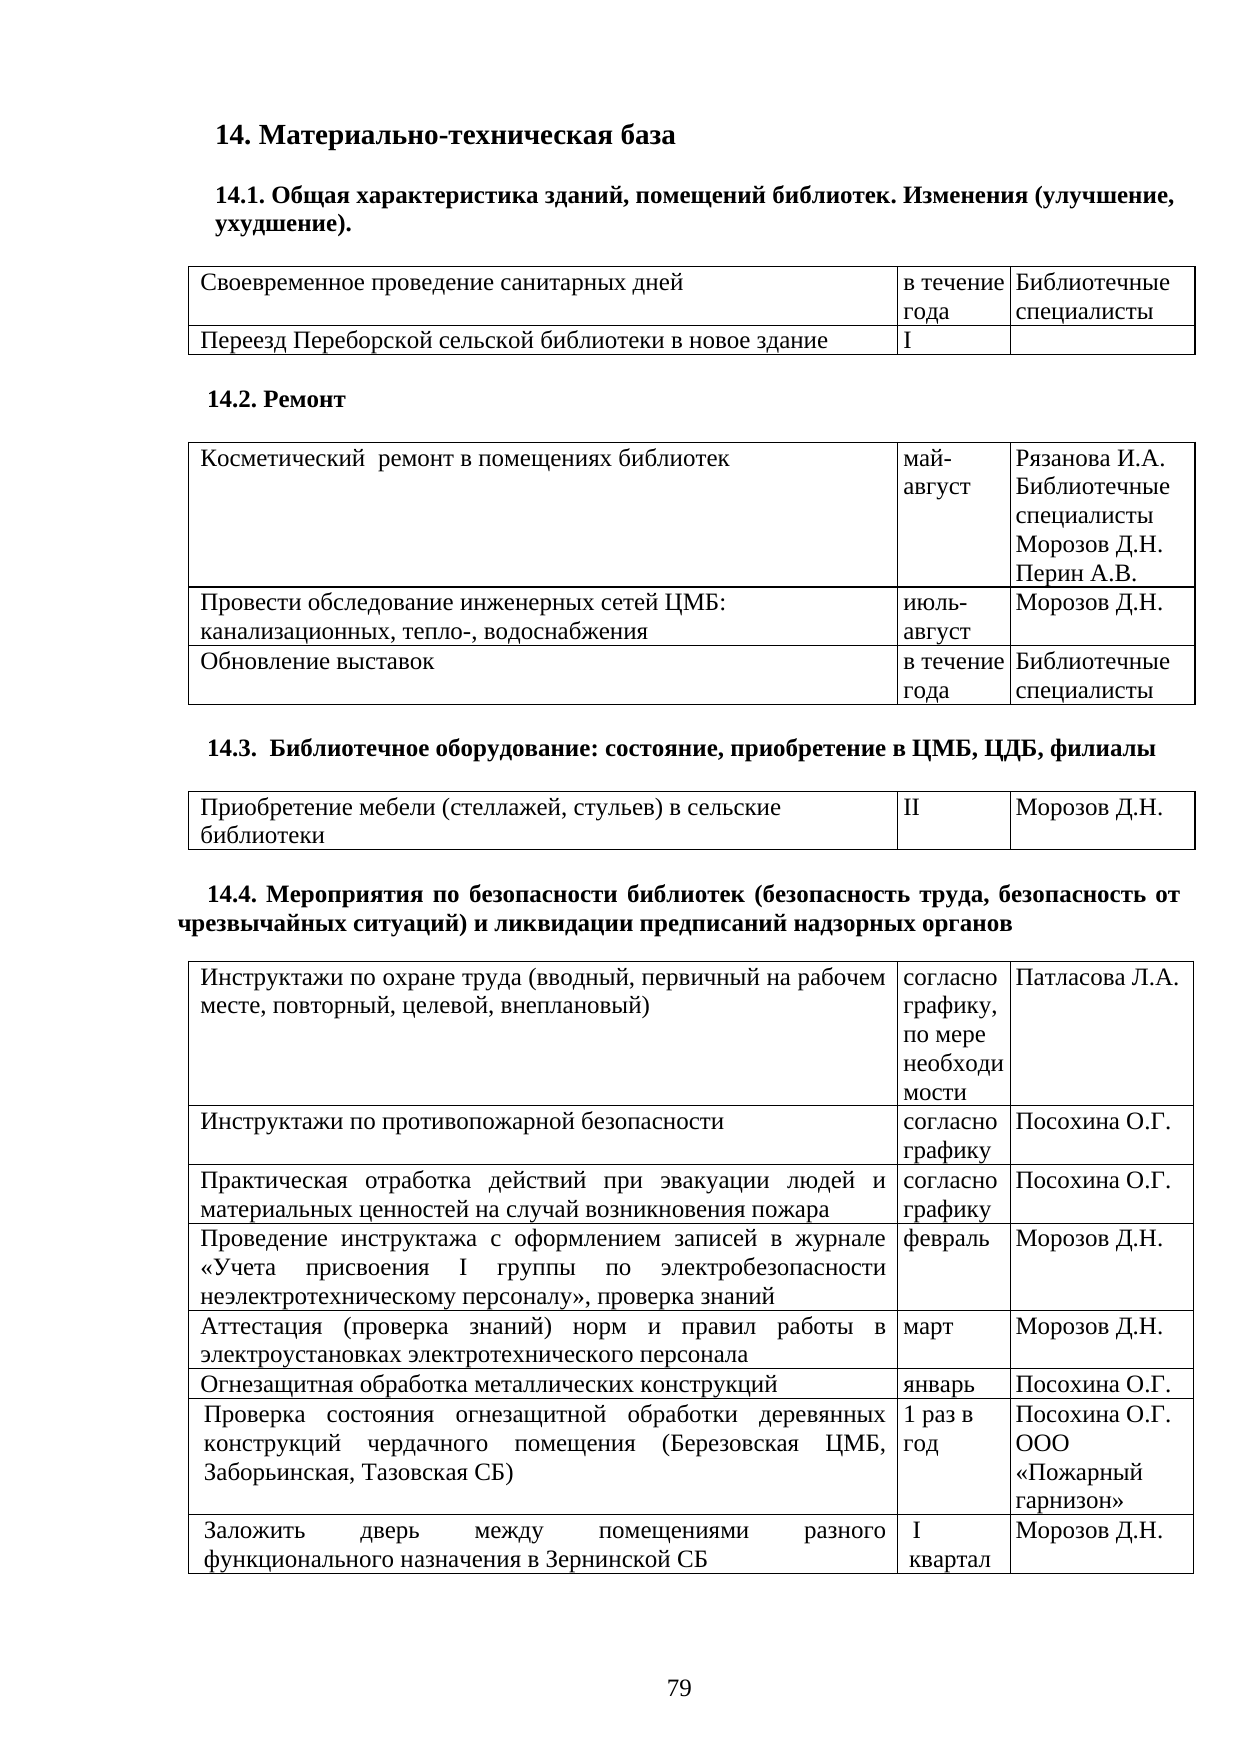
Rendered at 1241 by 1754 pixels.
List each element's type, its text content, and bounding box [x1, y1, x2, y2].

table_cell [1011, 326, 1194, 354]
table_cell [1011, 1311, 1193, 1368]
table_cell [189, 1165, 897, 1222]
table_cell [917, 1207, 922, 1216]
text 14.3. Библиотечное оборудование: состояние, приобретение в ЦМБ, ЦДБ, филиалы [177, 733, 1181, 762]
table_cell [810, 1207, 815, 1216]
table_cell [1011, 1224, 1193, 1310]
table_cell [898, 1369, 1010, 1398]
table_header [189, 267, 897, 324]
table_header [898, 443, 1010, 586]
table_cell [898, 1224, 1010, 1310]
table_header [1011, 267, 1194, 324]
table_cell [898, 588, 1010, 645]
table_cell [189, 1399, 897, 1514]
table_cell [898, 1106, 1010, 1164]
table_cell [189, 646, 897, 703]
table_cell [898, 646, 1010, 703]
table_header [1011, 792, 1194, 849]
text 14.4. Мероприятия по безопасности библиотек (безопасность труда, безопасность от чрезвычайных ситуаций) и ликвидации предписаний надзорных органов [177, 879, 1181, 937]
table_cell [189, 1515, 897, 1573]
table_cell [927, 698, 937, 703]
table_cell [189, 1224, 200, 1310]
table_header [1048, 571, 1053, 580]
text 14.2. Ремонт [177, 384, 1181, 413]
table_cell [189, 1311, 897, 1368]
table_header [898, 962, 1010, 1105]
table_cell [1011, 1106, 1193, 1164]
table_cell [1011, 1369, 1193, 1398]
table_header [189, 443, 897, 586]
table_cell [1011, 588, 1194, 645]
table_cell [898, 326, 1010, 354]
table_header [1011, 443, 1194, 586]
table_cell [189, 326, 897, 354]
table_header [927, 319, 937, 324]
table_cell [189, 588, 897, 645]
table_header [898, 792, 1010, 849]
text 14. Материально-техническая база [215, 117, 1181, 151]
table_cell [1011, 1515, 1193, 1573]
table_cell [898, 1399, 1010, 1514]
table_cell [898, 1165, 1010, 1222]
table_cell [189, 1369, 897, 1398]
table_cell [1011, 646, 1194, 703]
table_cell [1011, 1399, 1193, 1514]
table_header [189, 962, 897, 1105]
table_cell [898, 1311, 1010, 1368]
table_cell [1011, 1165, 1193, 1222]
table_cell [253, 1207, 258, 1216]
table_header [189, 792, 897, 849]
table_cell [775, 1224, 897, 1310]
text 14.1. Общая характеристика зданий, помещений библиотек. Изменения (улучшение, ухудшение). [215, 180, 1181, 237]
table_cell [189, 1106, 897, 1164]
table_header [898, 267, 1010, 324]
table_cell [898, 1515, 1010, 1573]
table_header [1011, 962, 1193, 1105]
